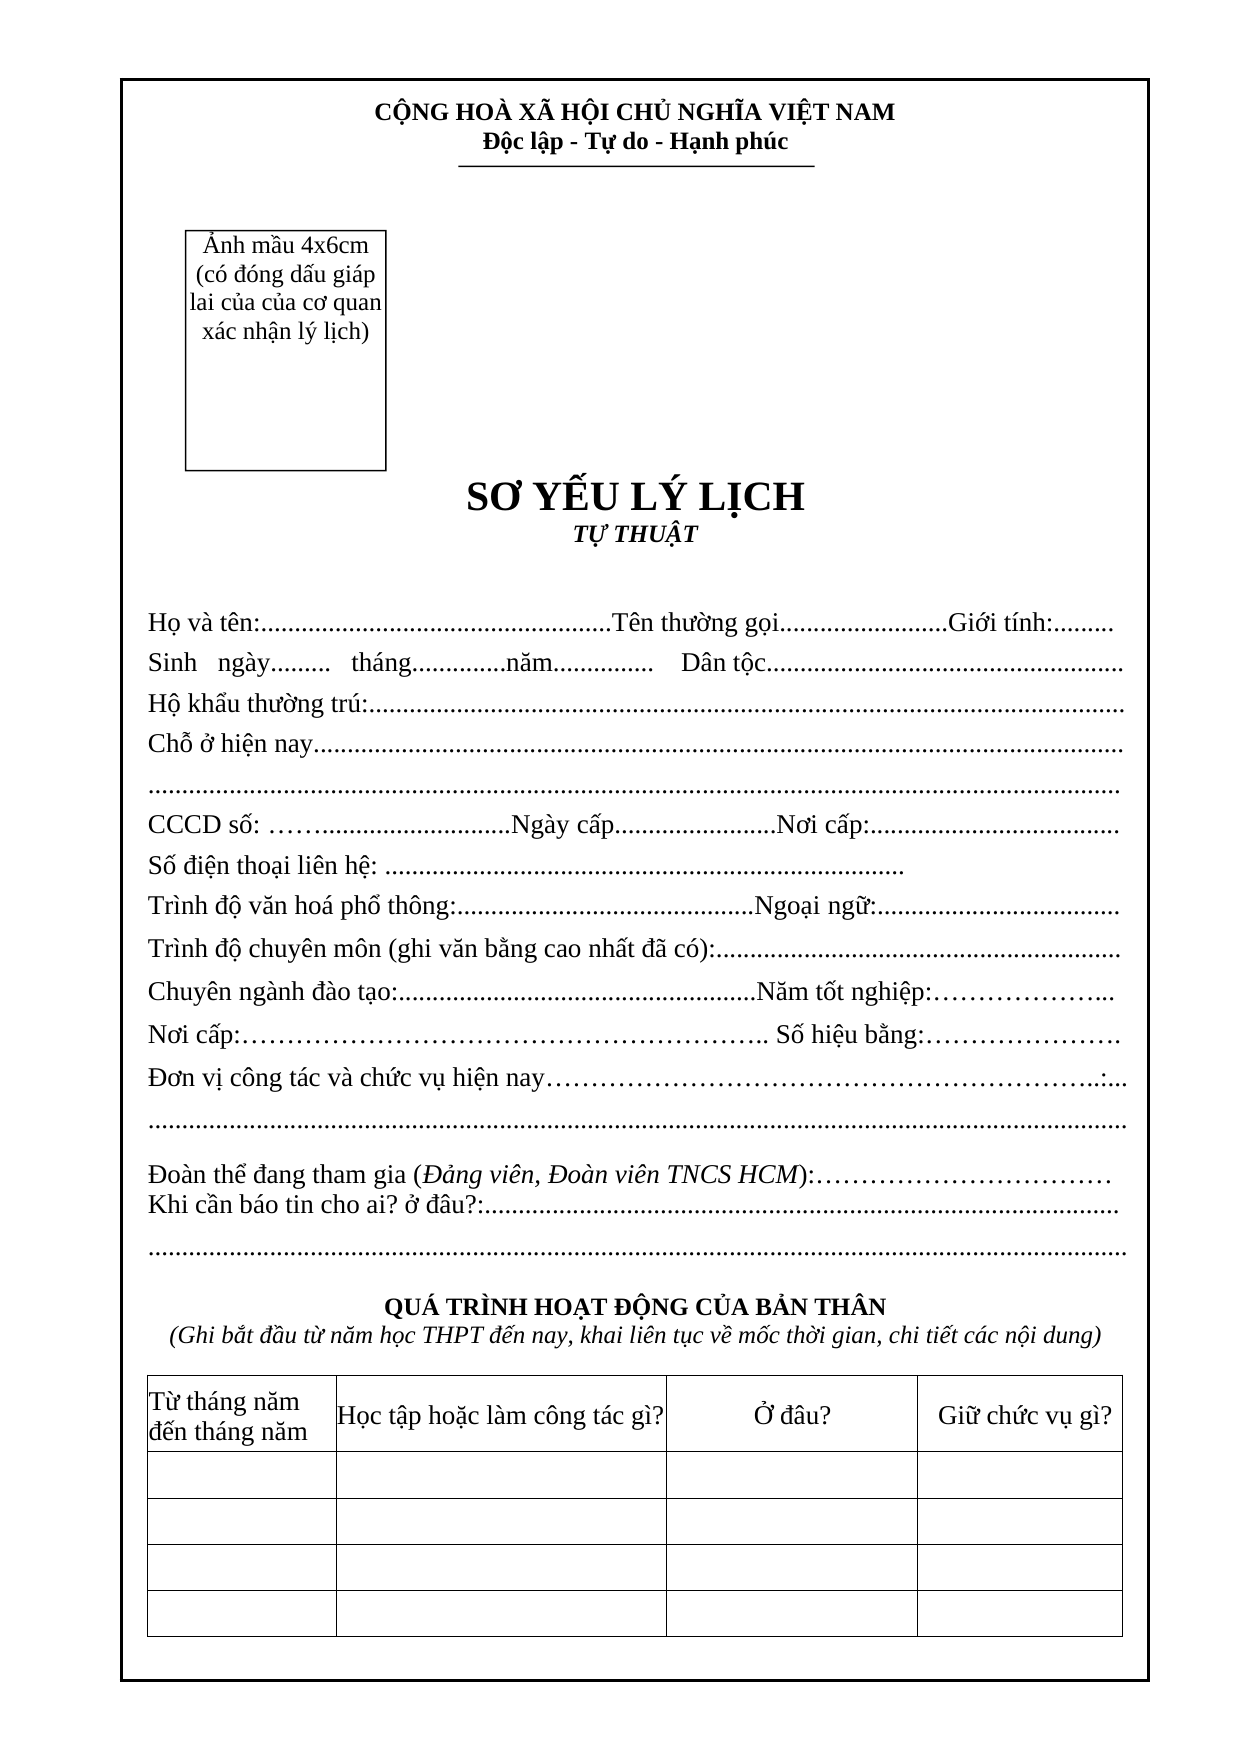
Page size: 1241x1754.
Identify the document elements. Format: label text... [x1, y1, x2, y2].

text Độc lập - Tự do - Hạnh phúc [146, 126, 1124, 155]
table_cell [337, 1452, 666, 1497]
text CCCD số: ……............................Ngày cấp........................Nơi cấp:..................................... Số điện thoại liên hệ: ............................................................................. [148, 808, 1121, 880]
text QUÁ TRÌNH HOẠT ĐỘNG CỦA BẢN THÂN [146, 1292, 1125, 1321]
title SƠ YẾU LÝ LỊCH [146, 226, 1125, 519]
text Chuyên ngành đào tạo:.....................................................Năm tốt nghiệp:………………... [148, 975, 1134, 1006]
text Họ và tên:....................................................Tên thường gọi.........................Giới tính:......... [148, 606, 1134, 637]
table_cell [337, 1591, 666, 1636]
text Nơi cấp:………………………………………………….. Số hiệu bằng:…………………. [148, 1018, 1134, 1049]
text Chỗ ở hiện nay........................................................................................................................ [148, 727, 1134, 758]
text Đơn vị công tác và chức vụ hiện nay……………………………………………………..:... ................................................................................................................................................. [148, 1061, 1134, 1135]
text Hộ khẩu thường trú:................................................................................................................ [148, 687, 1134, 718]
text CỘNG HOÀ XÃ HỘI CHỦ NGHĨA VIỆT NAM [146, 97, 1124, 126]
text Khi cần báo tin cho ai? ở đâu?:.............................................................................................. [148, 1189, 1134, 1220]
text Trình độ văn hoá phổ thông:............................................Ngoại ngữ:.................................... [148, 889, 1134, 920]
text (Ghi bắt đầu từ năm học THPT đến nay, khai liên tục về mốc thời gian, chi tiết các nội dung) [146, 1321, 1125, 1349]
text ................................................................................................................................................. [148, 1229, 1134, 1261]
table_cell [667, 1591, 917, 1636]
table_header Từ tháng năm đến tháng năm [148, 1376, 336, 1451]
table_cell [918, 1452, 1122, 1497]
table_cell [148, 1499, 336, 1543]
table_cell [918, 1499, 1122, 1543]
table_cell [918, 1591, 1122, 1636]
text TỰ THUẬT [146, 519, 1124, 548]
text Trình độ chuyên môn (ghi văn bằng cao nhất đã có):............................................................ [148, 932, 1134, 963]
table_cell [337, 1545, 666, 1590]
table_header Ở đâu? [667, 1376, 917, 1451]
table_cell [148, 1545, 336, 1590]
table_header Học tập hoặc làm công tác gì? [337, 1376, 666, 1451]
table_cell [667, 1545, 917, 1590]
table_cell [148, 1591, 336, 1636]
table_cell [337, 1499, 666, 1543]
table_cell [667, 1452, 917, 1497]
text Sinh ngày......... tháng..............năm............... Dân tộc..................................................... [148, 646, 1134, 678]
text ................................................................................................................................................ [148, 768, 1134, 799]
text Đoàn thể đang tham gia (Đảng viên, Đoàn viên TNCS HCM):…………………………… [148, 1158, 1134, 1189]
table_header Giữ chức vụ gì? [918, 1376, 1122, 1451]
table_cell [918, 1545, 1122, 1590]
table_cell [667, 1499, 917, 1543]
table_cell [148, 1452, 336, 1497]
